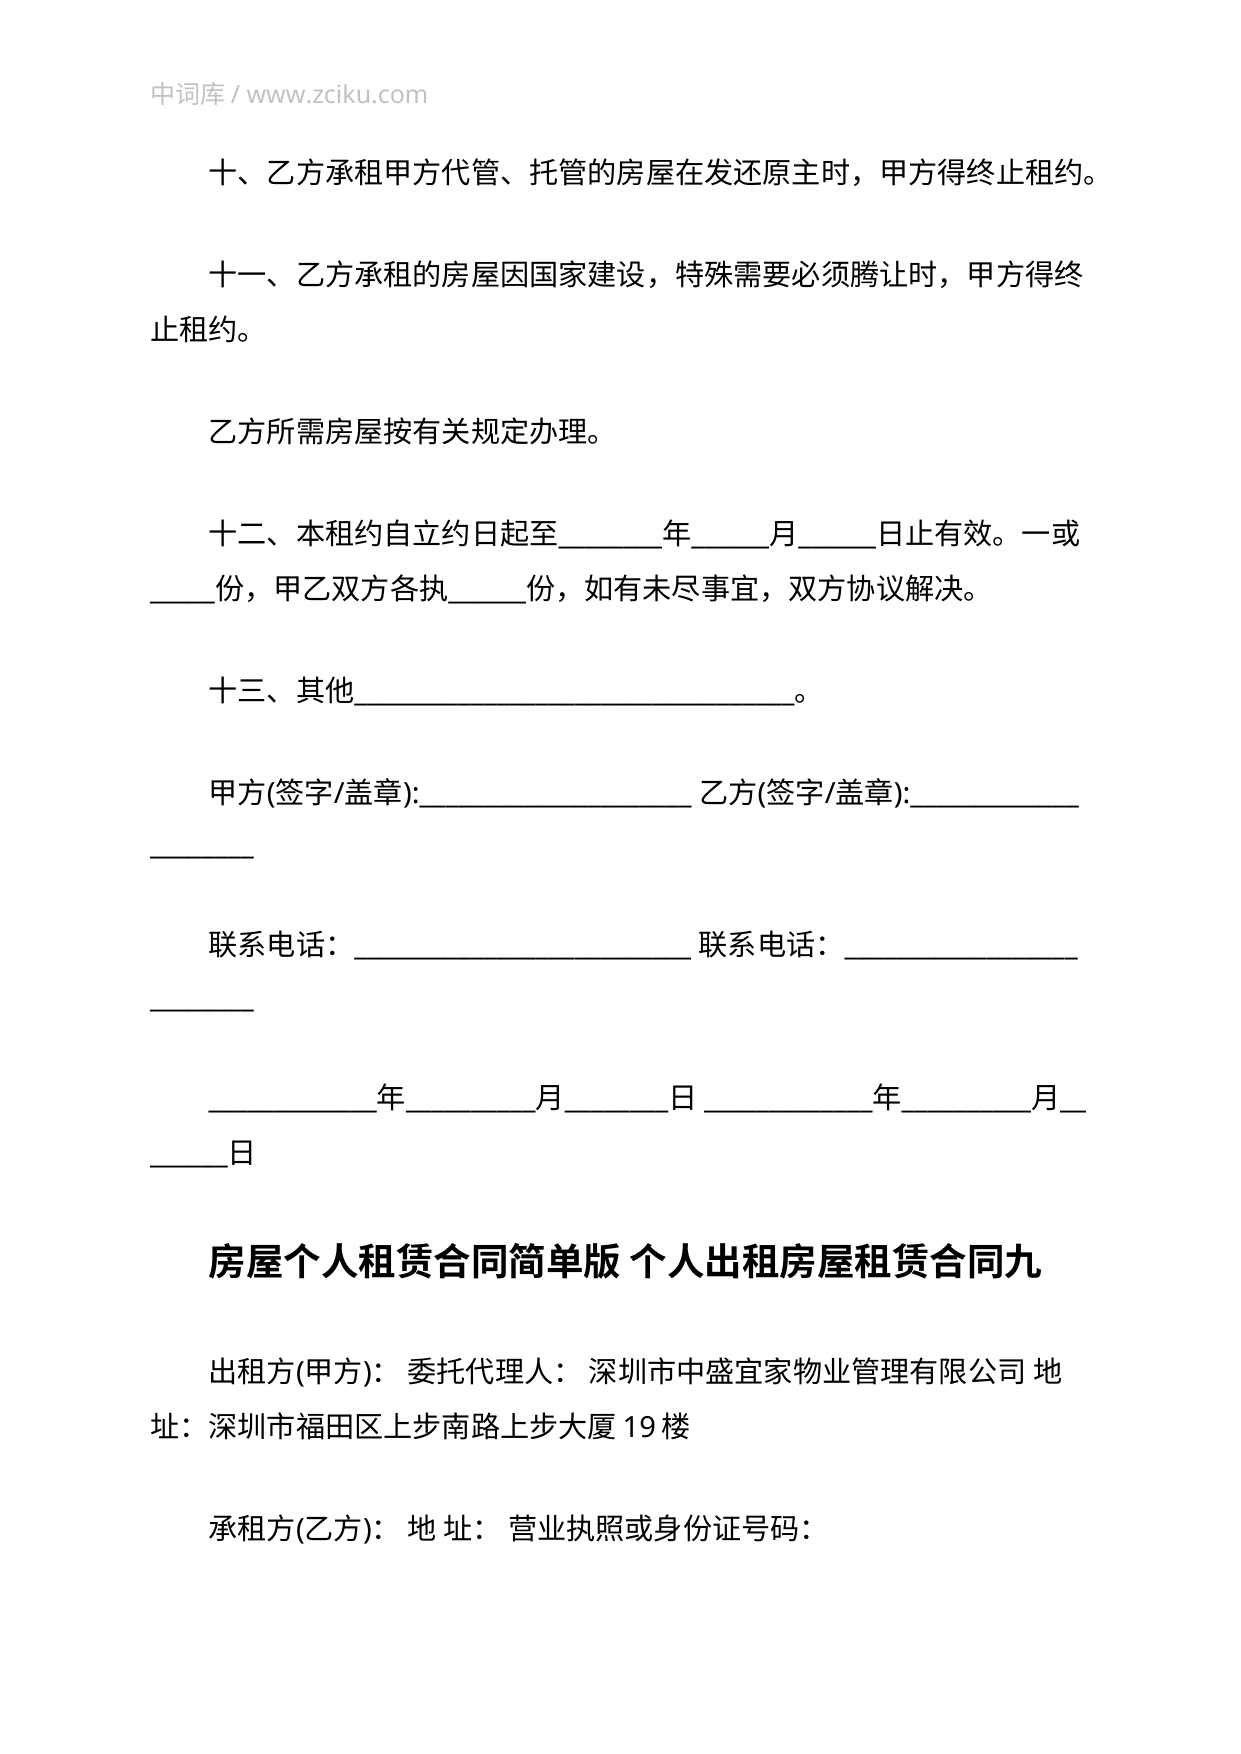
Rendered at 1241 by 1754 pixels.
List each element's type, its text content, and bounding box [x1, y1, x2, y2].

text _____________年__________月________日 _____________年__________月________日 [150, 1074, 1090, 1172]
text 十、乙方承租甲方代管、托管的房屋在发还原主时，甲方得终止租约。 [150, 150, 1090, 192]
text 联系电话：__________________________ 联系电话：__________________________ [150, 922, 1090, 1016]
text 十一、乙方承租的房屋因国家建设，特殊需要必须腾让时，甲方得终止租约。 [150, 252, 1090, 349]
text 十二、本租约自立约日起至________年______月______日止有效。一或_____份，甲乙双方各执______份，如有未尽事宜，双方协议解决。 [150, 510, 1090, 608]
text 房屋个人租赁合同简单版 个人出租房屋租赁合同九 [150, 1232, 1090, 1286]
text 甲方(签字/盖章):_____________________ 乙方(签字/盖章):_____________________ [150, 769, 1090, 863]
text 十三、其他__________________________________。 [150, 667, 1090, 709]
text 出租方(甲方)： 委托代理人： 深圳市中盛宜家物业管理有限公司 地址：深圳市福田区上步南路上步大厦19楼 [150, 1349, 1090, 1446]
text 承租方(乙方)： 地 址： 营业执照或身份证号码： [150, 1506, 1090, 1548]
text 乙方所需房屋按有关规定办理。 [150, 408, 1090, 451]
